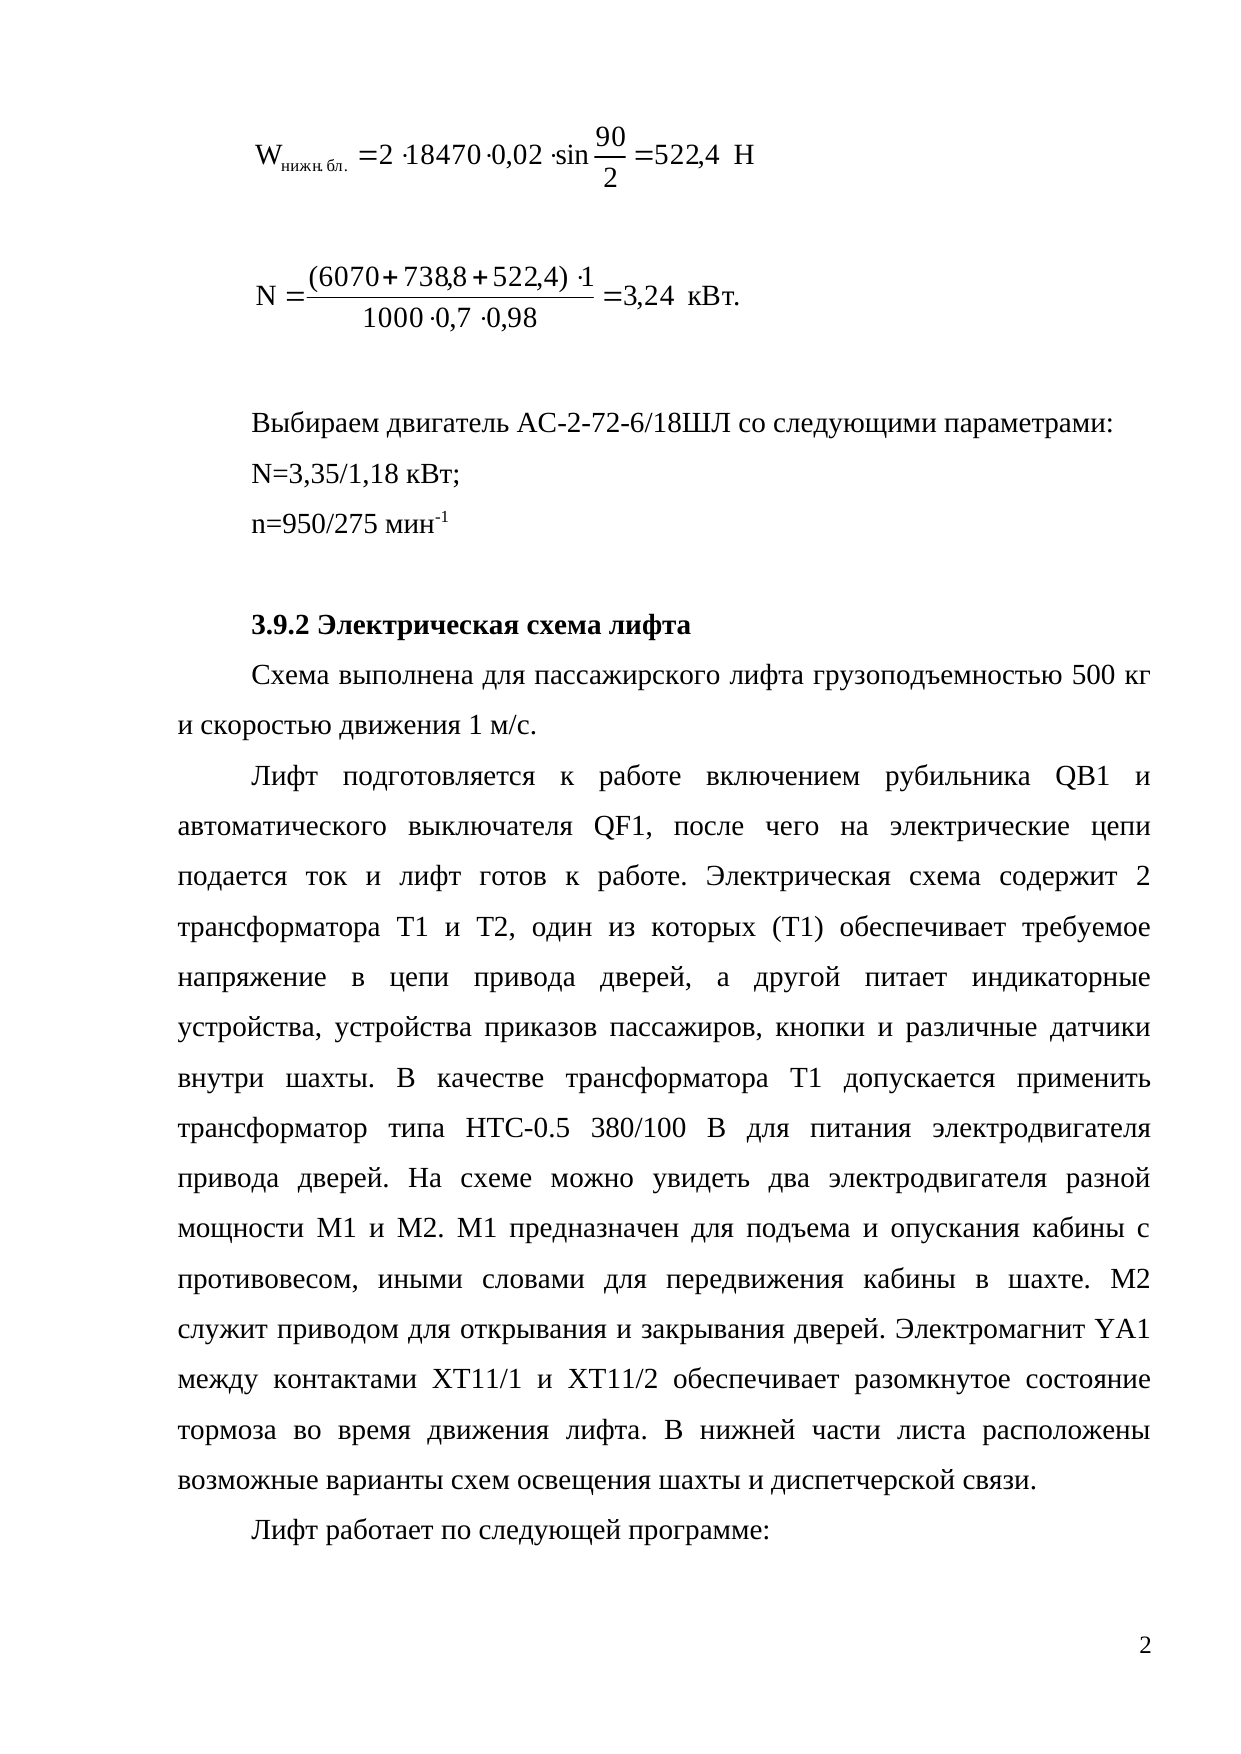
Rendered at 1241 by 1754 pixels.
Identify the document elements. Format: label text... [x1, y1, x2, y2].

text Лифт работает по следующей программе: [177, 1512, 1152, 1546]
text Лифт подготовляется к работе включением рубильника QB1 и автоматического выключателя QF1, после чего на электрические цепи подается ток и лифт готов к работе. Электрическая схема содержит 2 трансформатора Т1 и Т2, один из которых (Т1) обеспечивает требуемое напряжение в цепи привода дверей, а другой питает индикаторные устройства, устройства приказов пассажиров, кнопки и различные датчики внутри шахты. В качестве трансформатора Т1 допускается применить трансформатор типа НТС-0.5 380/100 В для питания электродвигателя привода дверей. На схеме можно увидеть два электродвигателя разной мощности М1 и М2. М1 предназначен для подъема и опускания кабины с противовесом, иными словами для передвижения кабины в шахте. М2 служит приводом для открывания и закрывания дверей. Электромагнит YA1 между контактами ХТ11/1 и ХТ11/2 обеспечивает разомкнутое состояние тормоза во время движения лифта. В нижней части листа расположены возможные варианты схем освещения шахты и диспетчерской связи. [177, 758, 1152, 1496]
subtitle 3.9.2 Электрическая схема лифта [177, 607, 1152, 640]
text N=3,35/1,18 кВт; [177, 456, 1152, 489]
text n=950/275 мин-1 [177, 506, 1152, 540]
text Схема выполнена для пассажирского лифта грузоподъемностью 500 кг и скоростью движения 1 м/с. [177, 657, 1152, 741]
text Выбираем двигатель АС-2-72-6/18ШЛ со следующими параметрами: [177, 406, 1152, 439]
